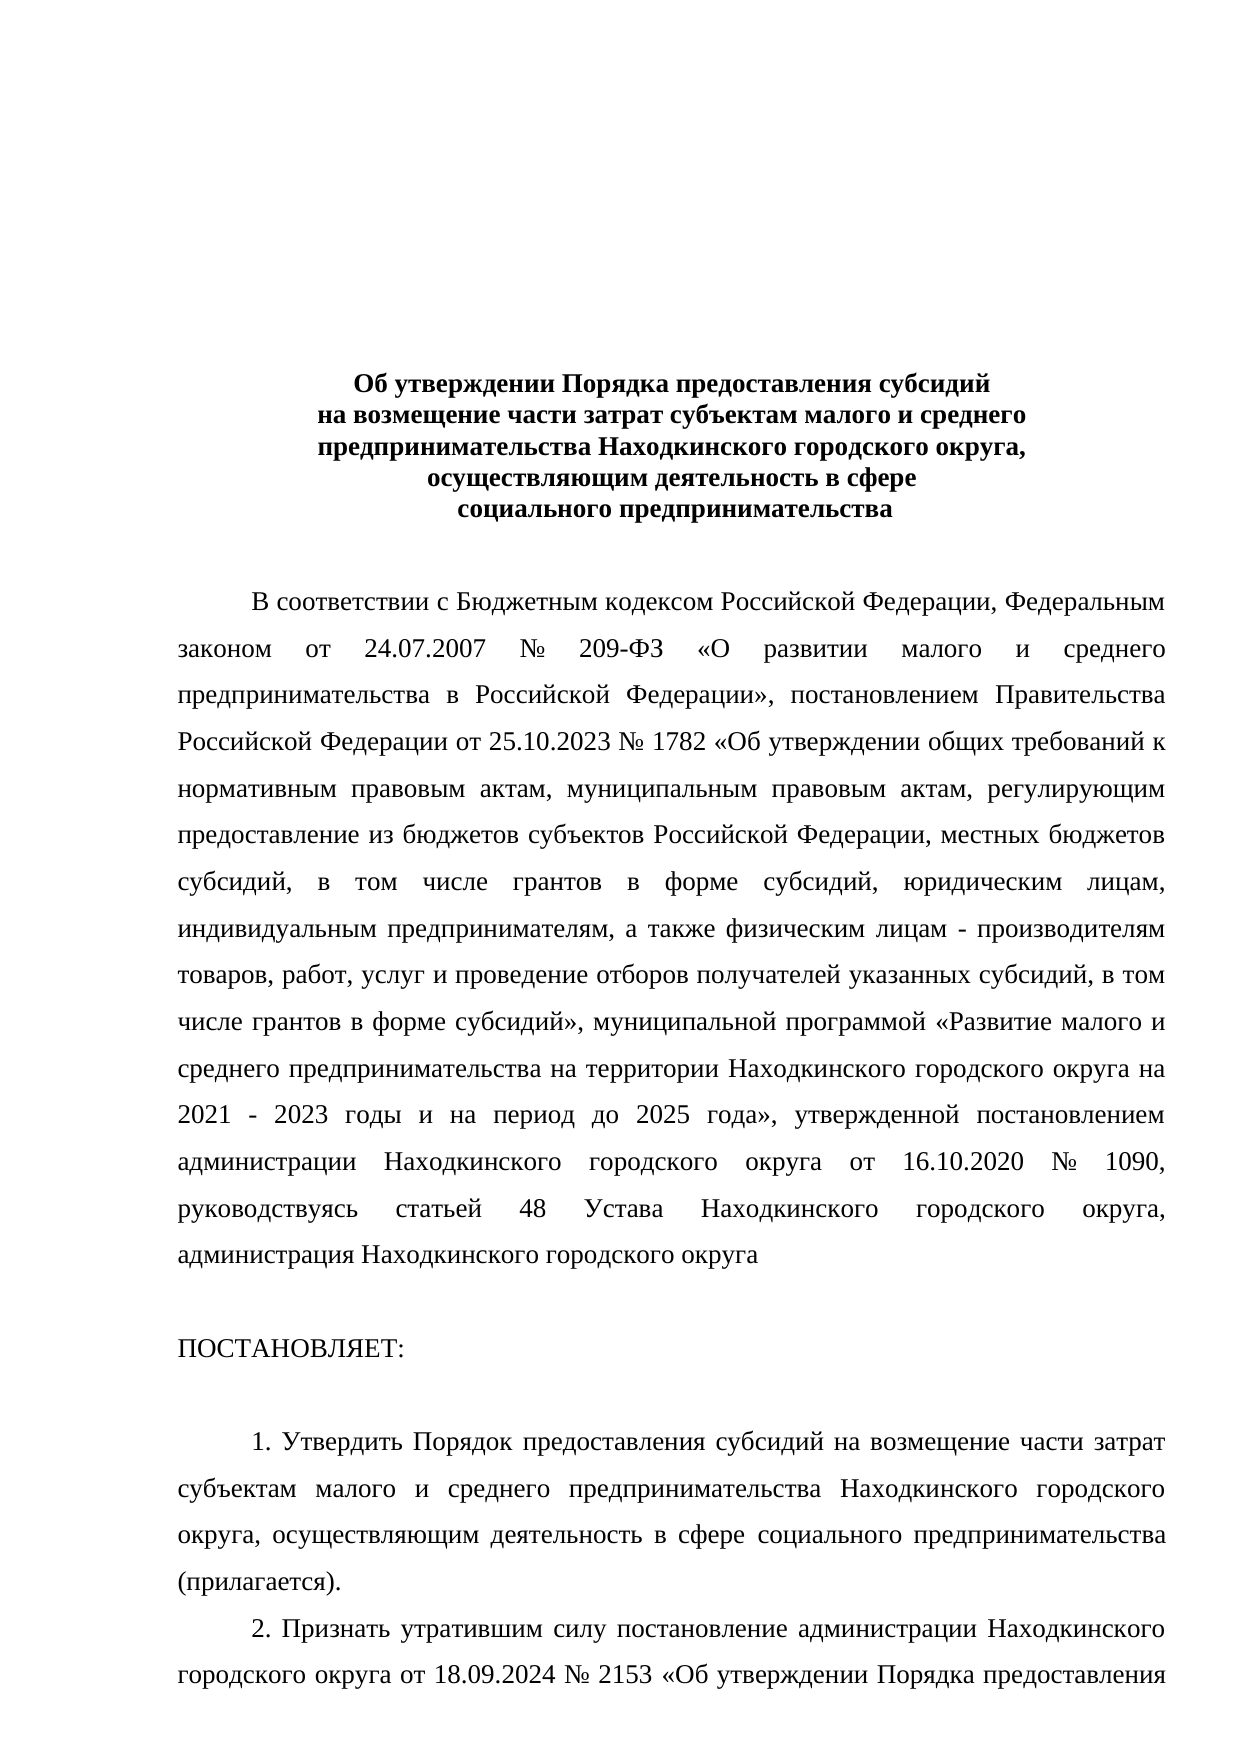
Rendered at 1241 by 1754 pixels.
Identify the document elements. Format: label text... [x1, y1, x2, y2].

text Об утверждении Порядка предоставления субсидий [177, 367, 1167, 398]
text социального предпринимательства [177, 492, 1167, 523]
text осуществляющим деятельность в сфере [177, 461, 1167, 492]
text В соответствии с Бюджетным кодексом Российской Федерации, Федеральным законом от 24.07.2007 № 209-ФЗ «О развитии малого и среднего предпринимательства в Российской Федерации», постановлением Правительства Российской Федерации от 25.10.2023 № 1782 «Об утверждении общих требований к нормативным правовым актам, муниципальным правовым актам, регулирующим предоставление из бюджетов субъектов Российской Федерации, местных бюджетов субсидий, в том числе грантов в форме субсидий, юридическим лицам, индивидуальным предпринимателям, а также физическим лицам - производителям товаров, работ, услуг и проведение отборов получателей указанных субсидий, в том числе грантов в форме субсидий», муниципальной программой «Развитие малого и среднего предпринимательства на территории Находкинского городского округа на 2021 - 2023 годы и на период до 2025 года», утвержденной постановлением администрации Находкинского городского округа от 16.10.2020 № 1090, руководствуясь статьей 48 Устава Находкинского городского округа, администрация Находкинского городского округа [177, 585, 1167, 1270]
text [177, 1612, 1167, 1690]
text 1. Утвердить Порядок предоставления субсидий на возмещение части затрат субъектам малого и среднего предпринимательства Находкинского городского округа, осуществляющим деятельность в сфере социального предпринимательства (прилагается). [177, 1425, 1167, 1596]
text ПОСТАНОВЛЯЕТ: [177, 1332, 1167, 1363]
text на возмещение части затрат субъектам малого и среднего предпринимательства Находкинского городского округа, [177, 398, 1167, 461]
